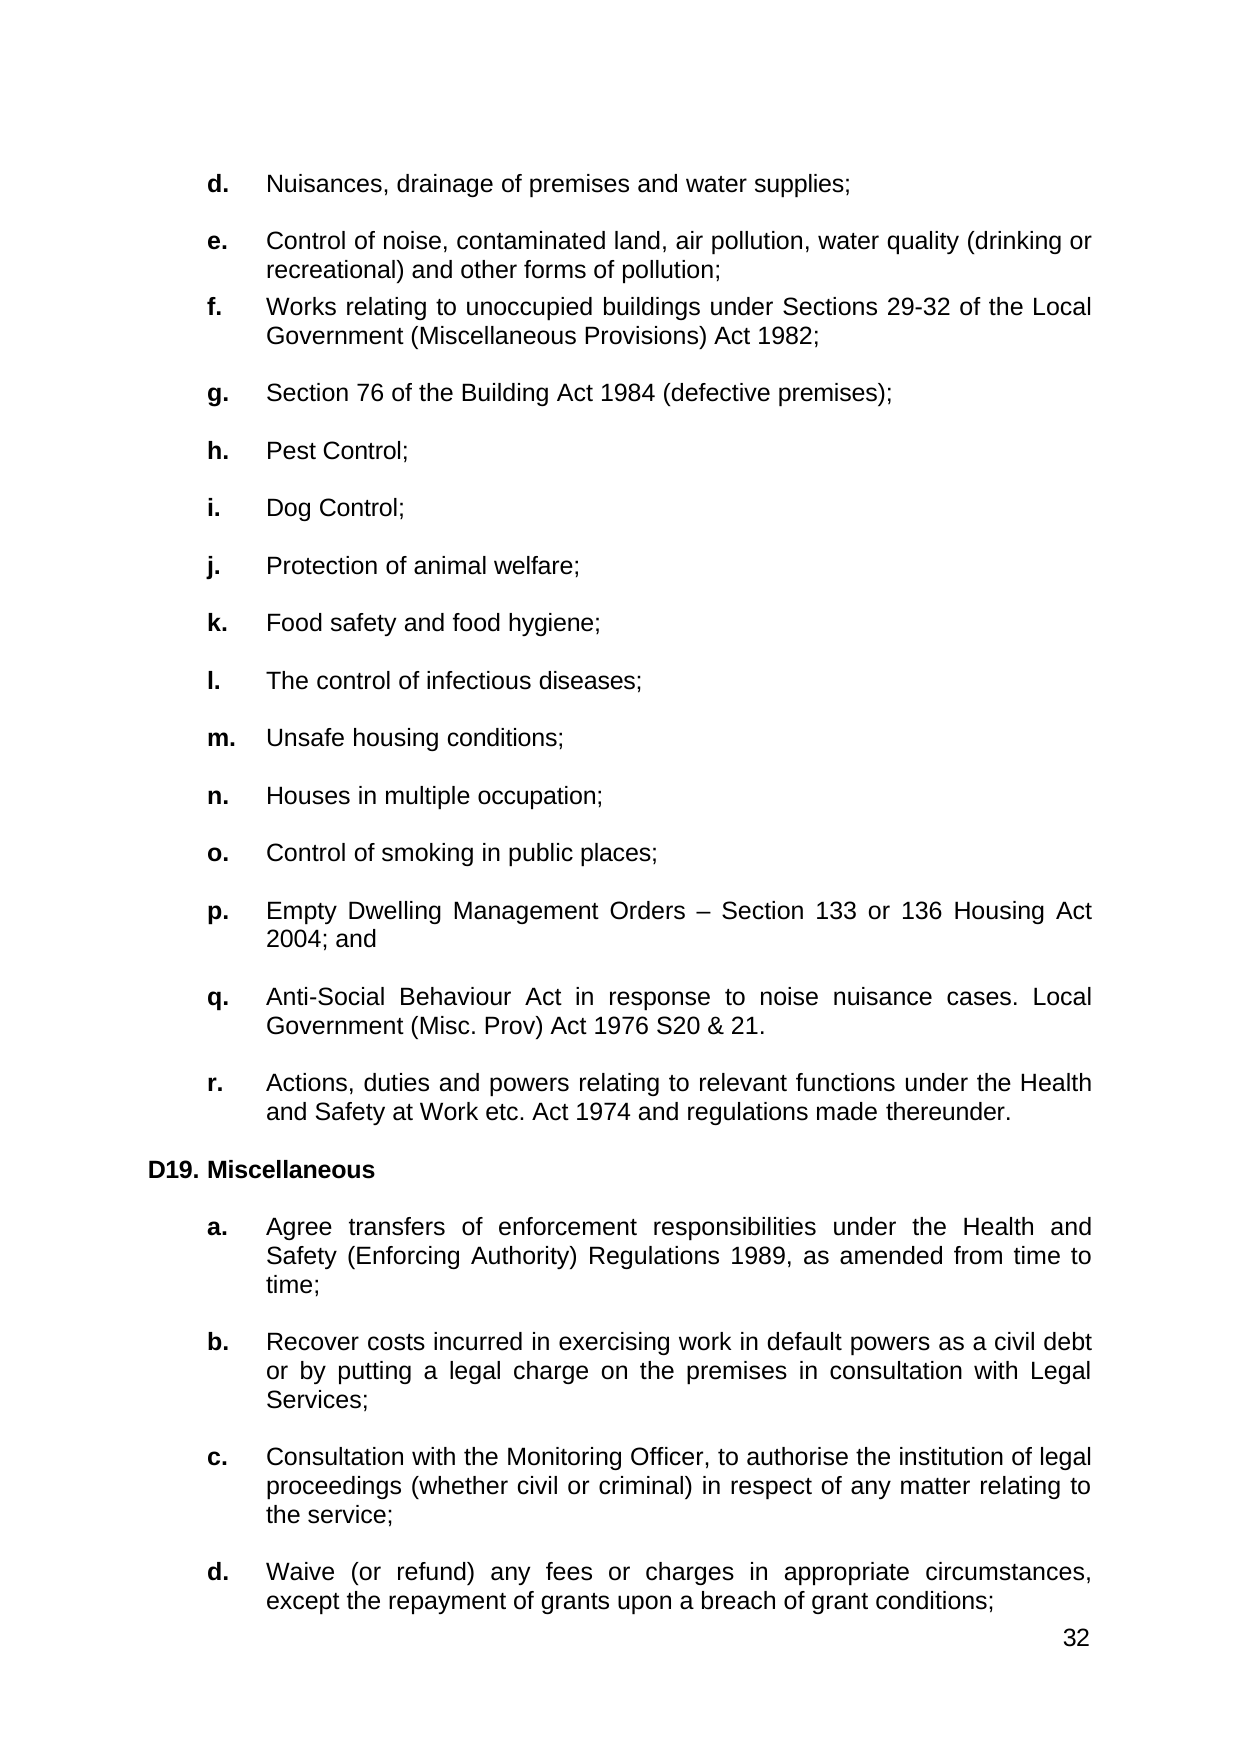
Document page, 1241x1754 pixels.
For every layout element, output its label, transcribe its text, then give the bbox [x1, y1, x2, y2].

list Protection of animal welfare; [207, 551, 1092, 579]
list Actions, duties and powers relating to relevant functions under the Health and Safety at Work etc. Act 1974 and regulations made thereunder. [207, 1068, 1092, 1126]
list Consultation with the Monitoring Officer, to authorise the institution of legal proceedings (whether civil or criminal) in respect of any matter relating to the service; [207, 1442, 1092, 1528]
list Control of noise, contaminated land, air pollution, water quality (drinking or recreational) and other forms of pollution; [207, 226, 1092, 284]
list Agree transfers of enforcement responsibilities under the Health and Safety (Enforcing Authority) Regulations 1989, as amended from time to time; [207, 1212, 1092, 1298]
list Control of smoking in public places; [207, 838, 1092, 867]
subtitle D19. Miscellaneous [148, 1154, 1240, 1183]
list Unsafe housing conditions; [207, 723, 1092, 752]
list Recover costs incurred in exercising work in default powers as a civil debt or by putting a legal charge on the premises in consultation with Legal Services; [207, 1327, 1092, 1413]
list Works relating to unoccupied buildings under Sections 29-32 of the Local Government (Miscellaneous Provisions) Act 1982; [207, 292, 1092, 349]
list Food safety and food hygiene; [207, 608, 1092, 637]
list Empty Dwelling Management Orders – Section 133 or 136 Housing Act 2004; and [207, 896, 1092, 953]
list Anti-Social Behaviour Act in response to noise nuisance cases. Local Government (Misc. Prov) Act 1976 S20 & 21. [207, 982, 1092, 1039]
list Section 76 of the Building Act 1984 (defective premises); [207, 378, 1092, 407]
list Nuisances, drainage of premises and water supplies; [207, 169, 1092, 197]
list Houses in multiple occupation; [207, 781, 1092, 809]
list The control of infectious diseases; [207, 666, 1092, 694]
list Dog Control; [207, 493, 1092, 522]
list Pest Control; [207, 436, 1092, 464]
list Waive (or refund) any fees or charges in appropriate circumstances, except the repayment of grants upon a breach of grant conditions; [207, 1557, 1092, 1615]
